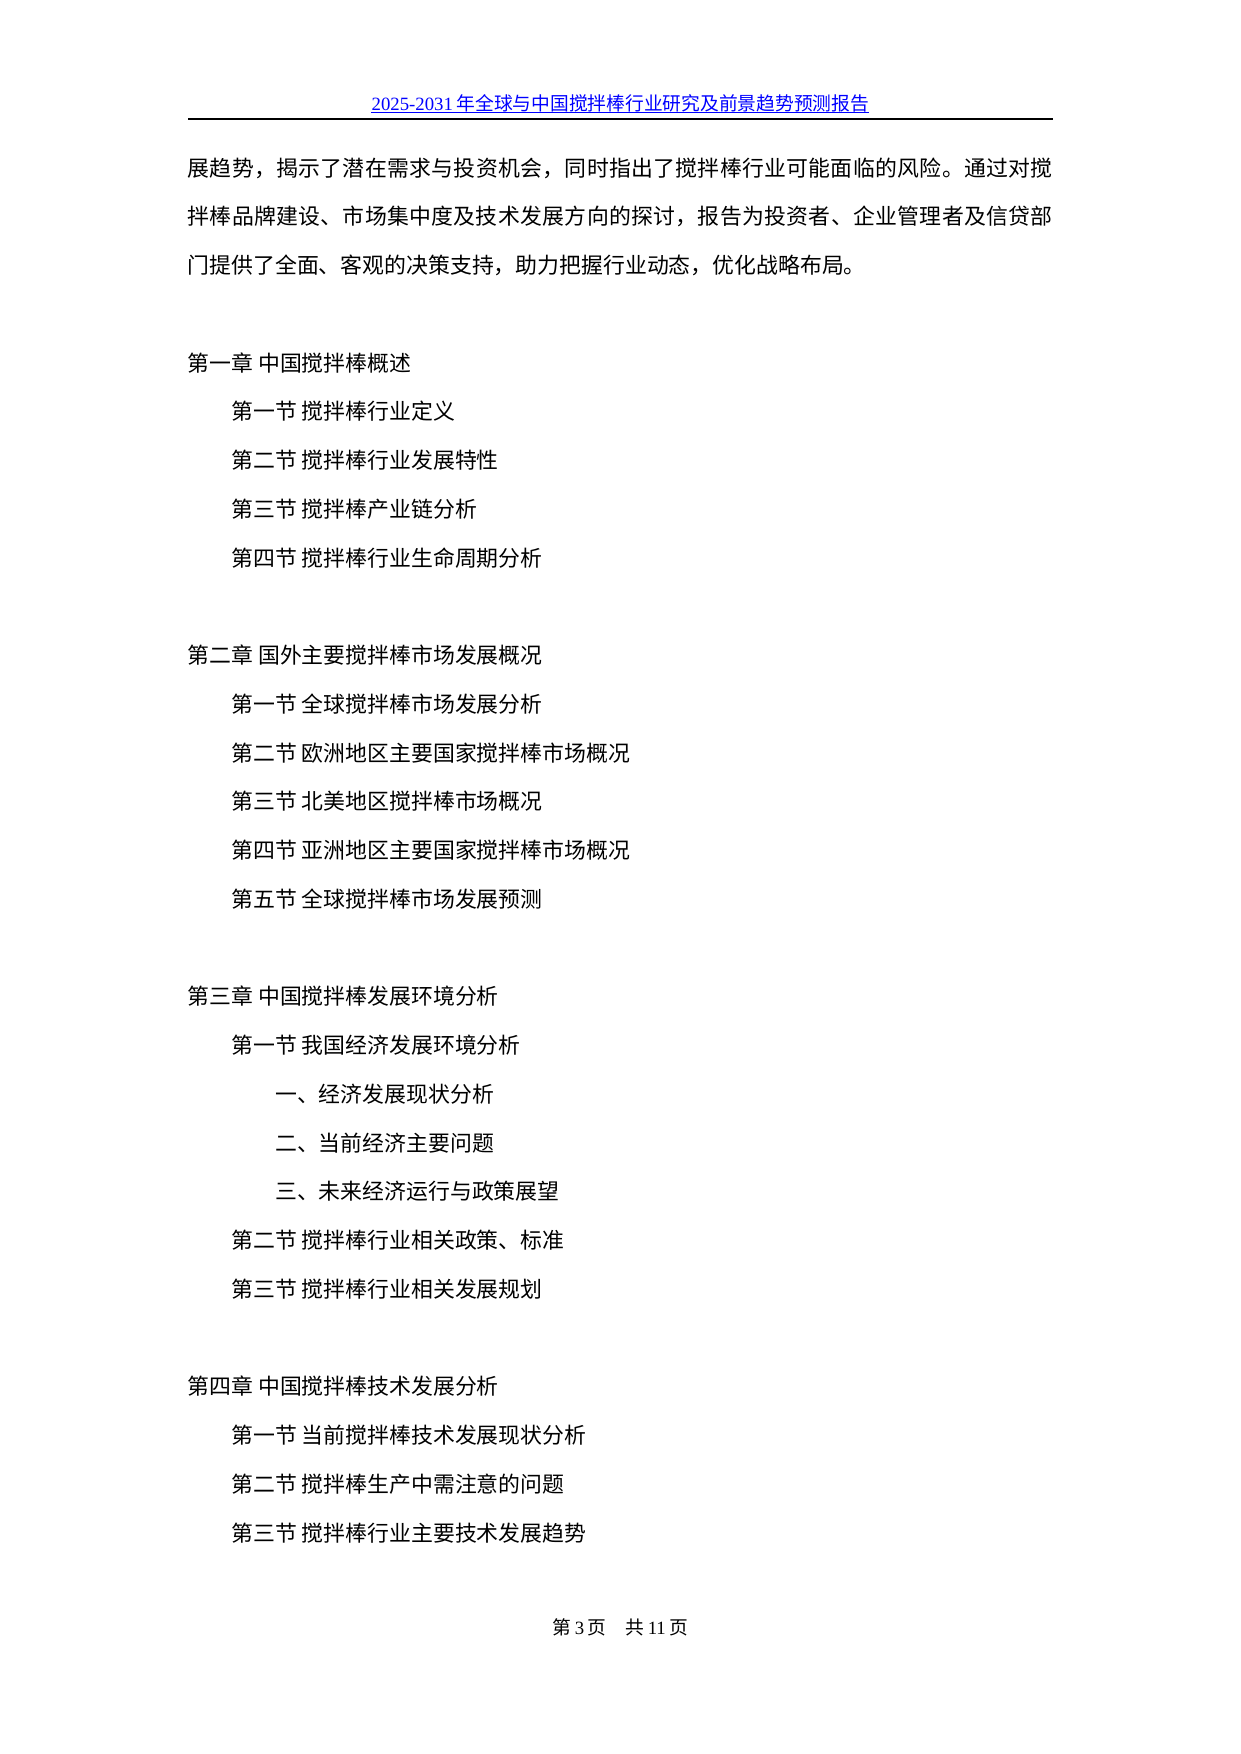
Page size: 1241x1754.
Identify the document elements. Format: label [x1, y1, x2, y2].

text [187, 150, 1053, 1548]
